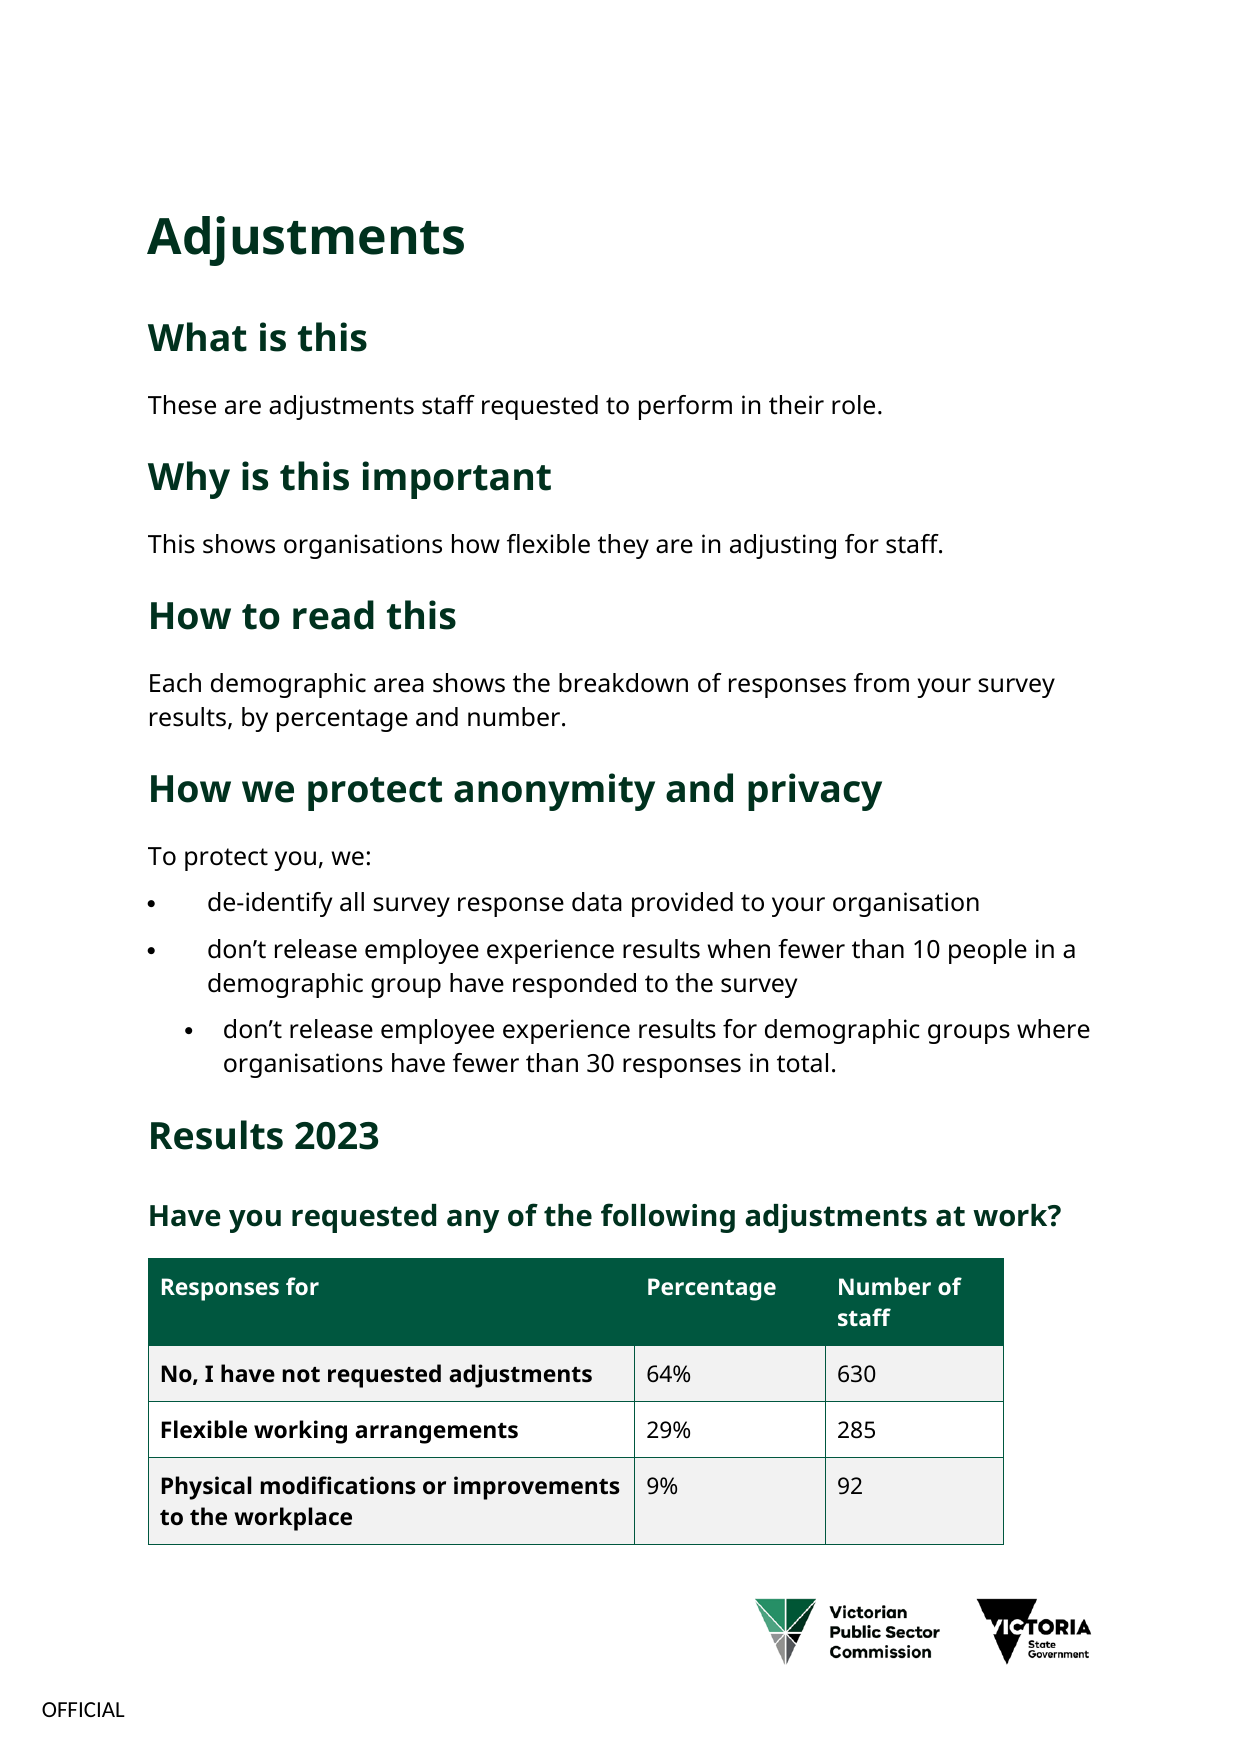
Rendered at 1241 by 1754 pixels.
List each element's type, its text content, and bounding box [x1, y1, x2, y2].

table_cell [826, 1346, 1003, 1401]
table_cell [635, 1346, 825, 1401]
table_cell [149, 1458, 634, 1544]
text Each demographic area shows the breakdown of responses from your survey results, by percentage and number. [148, 665, 1092, 733]
list de-identify all survey response data provided to your organisation [148, 885, 1092, 919]
subtitle Results 2023 [148, 1109, 1092, 1160]
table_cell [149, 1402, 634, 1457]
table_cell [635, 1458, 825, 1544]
subtitle Adjustments [148, 201, 1092, 269]
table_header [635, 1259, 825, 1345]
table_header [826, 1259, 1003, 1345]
subtitle Have you requested any of the following adjustments at work? [148, 1196, 1092, 1235]
subtitle How we protect anonymity and privacy [148, 763, 1092, 814]
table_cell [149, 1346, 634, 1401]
subtitle Why is this important [148, 451, 1092, 502]
list don’t release employee experience results for demographic groups where organisations have fewer than 30 responses in total. [185, 1012, 1092, 1080]
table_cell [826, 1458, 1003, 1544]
list don’t release employee experience results when fewer than 10 people in a demographic group have responded to the survey [148, 931, 1092, 999]
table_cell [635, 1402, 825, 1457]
subtitle What is this [148, 311, 1092, 362]
subtitle How to read this [148, 589, 1092, 641]
text This shows organisations how flexible they are in adjusting for staff. [148, 526, 1092, 560]
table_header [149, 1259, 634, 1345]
text These are adjustments staff requested to perform in their role. [148, 387, 1092, 421]
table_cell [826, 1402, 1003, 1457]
picture [754, 1598, 1093, 1666]
text To protect you, we: [148, 838, 1092, 873]
